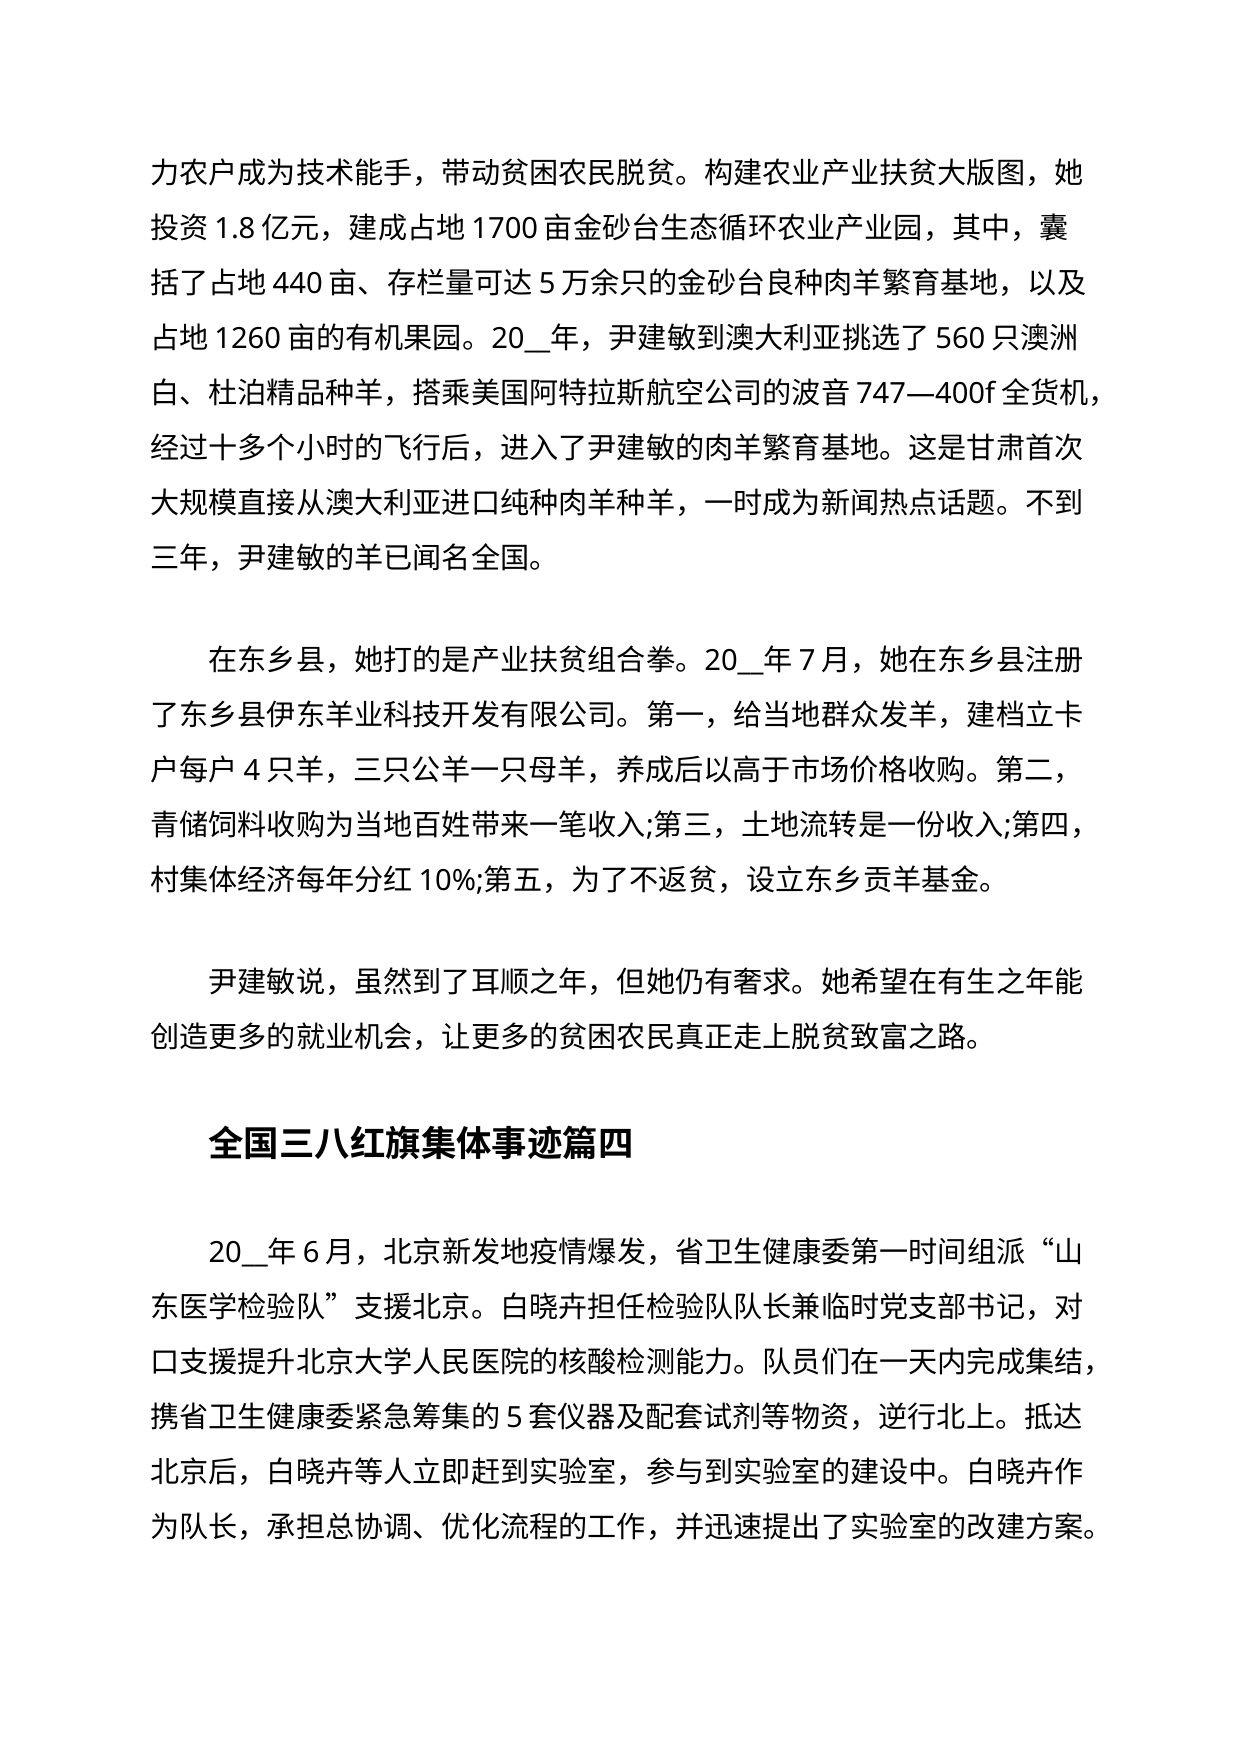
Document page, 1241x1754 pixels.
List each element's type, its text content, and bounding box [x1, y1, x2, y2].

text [150, 150, 1090, 577]
text 全国三八红旗集体事迹篇四 [150, 1115, 1090, 1166]
text 尹建敏说，虽然到了耳顺之年，但她仍有奢求。她希望在有生之年能创造更多的就业机会，让更多的贫困农民真正走上脱贫致富之路。 [150, 958, 1090, 1056]
text 在东乡县，她打的是产业扶贫组合拳。20__年7月，她在东乡县注册了东乡县伊东羊业科技开发有限公司。第一，给当地群众发羊，建档立卡户每户4只羊，三只公羊一只母羊，养成后以高于市场价格收购。第二，青储饲料收购为当地百姓带来一笔收入;第三，土地流转是一份收入;第四，村集体经济每年分红10%;第五，为了不返贫，设立东乡贡羊基金。 [150, 636, 1090, 899]
text 20__年6月，北京新发地疫情爆发，省卫生健康委第一时间组派“山东医学检验队”支援北京。白晓卉担任检验队队长兼临时党支部书记，对口支援提升北京大学人民医院的核酸检测能力。队员们在一天内完成集结，携省卫生健康委紧急筹集的5套仪器及配套试剂等物资，逆行北上。抵达北京后，白晓卉等人立即赶到实验室，参与到实验室的建设中。白晓卉作为队长，承担总协调、优化流程的工作，并迅速提出了实验室的改建方案。 [150, 1228, 1090, 1545]
